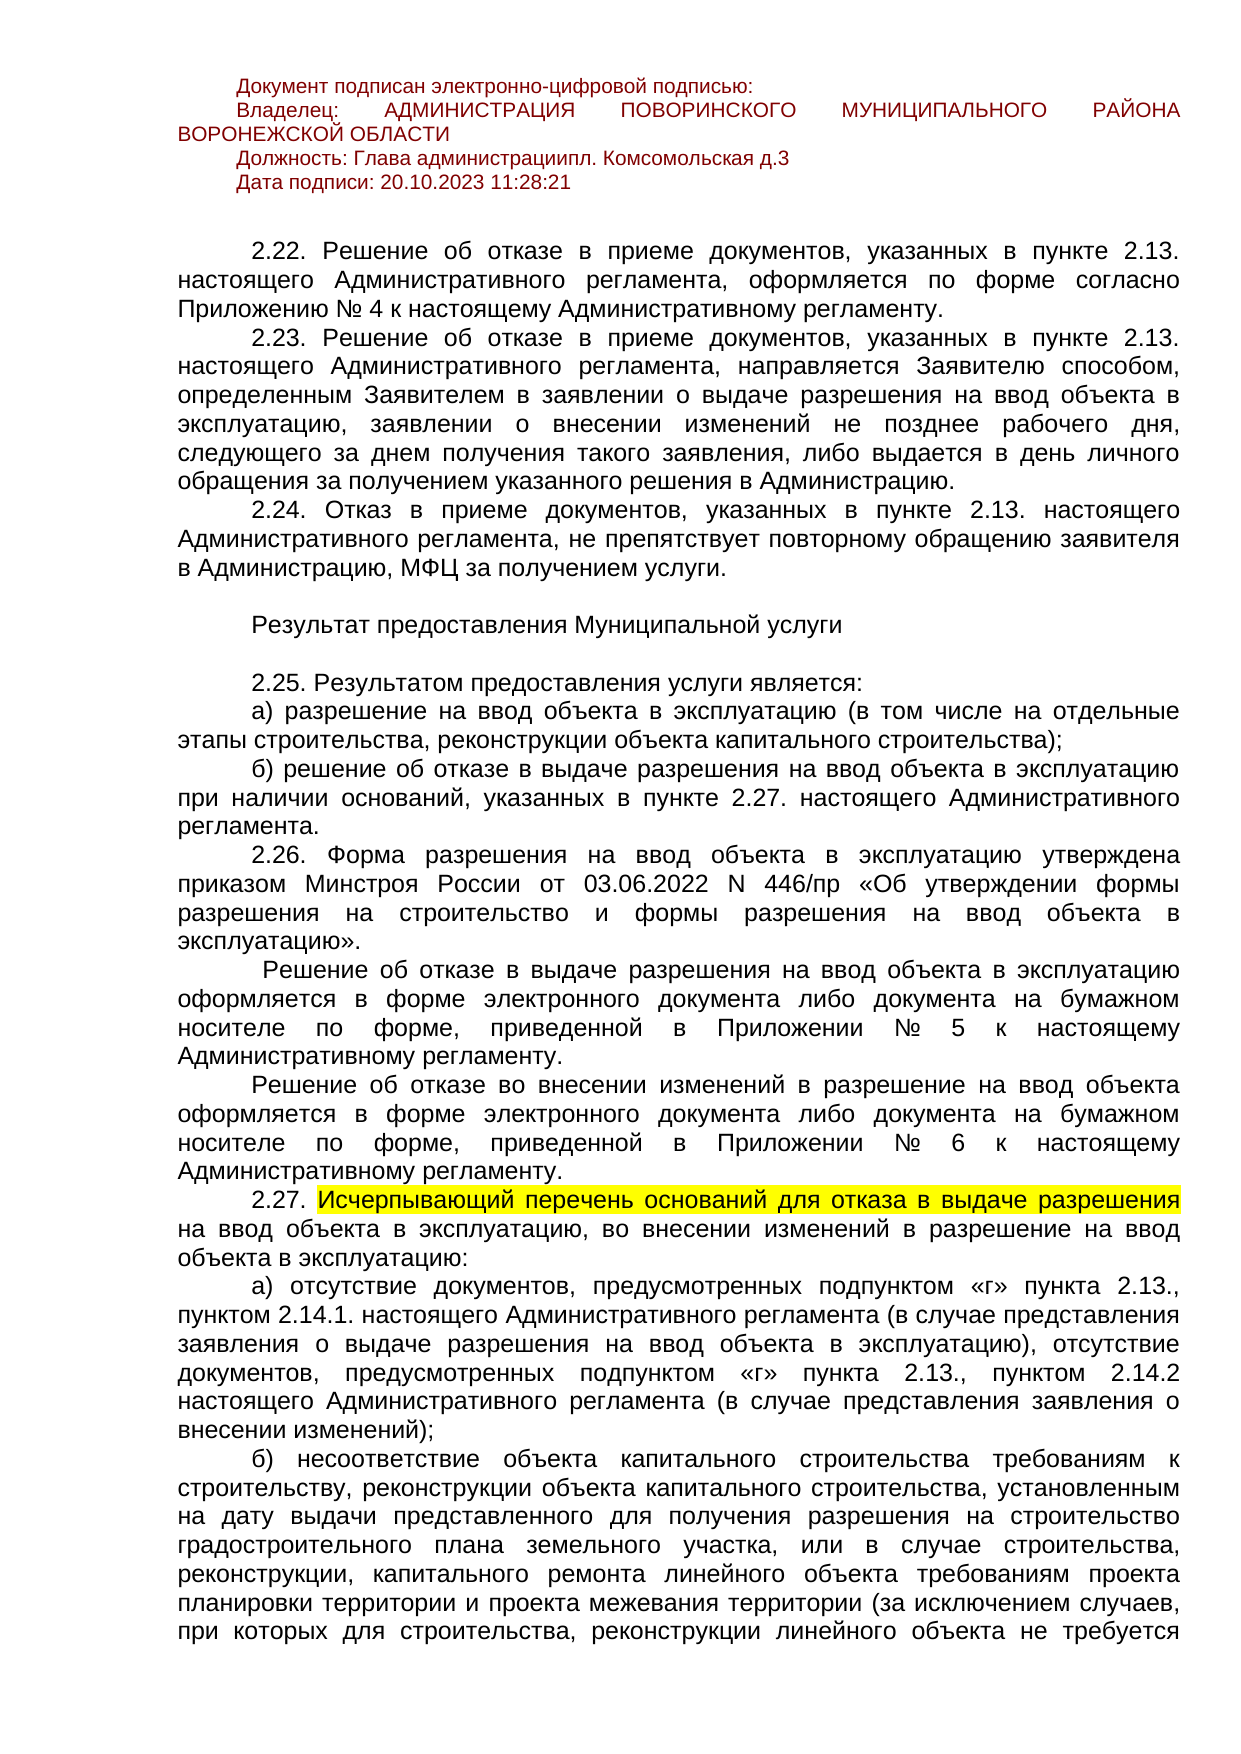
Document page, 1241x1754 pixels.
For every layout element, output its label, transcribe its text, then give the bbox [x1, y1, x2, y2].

text а) разрешение на ввод объекта в эксплуатацию (в том числе на отдельные этапы строительства, реконструкции объекта капитального строительства); [177, 696, 1181, 754]
text 2.23. Решение об отказе в приеме документов, указанных в пункте 2.13. настоящего Административного регламента, направляется Заявителю способом, определенным Заявителем в заявлении о выдаче разрешения на ввод объекта в эксплуатацию, заявлении о внесении изменений не позднее рабочего дня, следующего за днем получения такого заявления, либо выдается в день личного обращения за получением указанного решения в Администрацию. [177, 322, 1181, 495]
text а) отсутствие документов, предусмотренных подпунктом «г» пункта 2.13., пунктом 2.14.1. настоящего Административного регламента (в случае представления заявления о выдаче разрешения на ввод объекта в эксплуатацию), отсутствие документов, предусмотренных подпунктом «г» пункта 2.13., пунктом 2.14.2 настоящего Административного регламента (в случае представления заявления о внесении изменений); [177, 1271, 1181, 1444]
text 2.27. Исчерпывающий перечень оснований для отказа в выдаче разрешения на ввод объекта в эксплуатацию, во внесении изменений в разрешение на ввод объекта в эксплуатацию: [177, 1185, 1181, 1271]
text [177, 1444, 1181, 1645]
text Результат предоставления Муниципальной услуги [177, 610, 1181, 639]
text Решение об отказе в выдаче разрешения на ввод объекта в эксплуатацию оформляется в форме электронного документа либо документа на бумажном носителе по форме, приведенной в Приложении № 5 к настоящему Административному регламенту. [177, 955, 1181, 1070]
text 2.26. Форма разрешения на ввод объекта в эксплуатацию утверждена приказом Минстроя России от 03.06.2022 N 446/пр «Об утверждении формы разрешения на строительство и формы разрешения на ввод объекта в эксплуатацию». [177, 840, 1181, 955]
text 2.24. Отказ в приеме документов, указанных в пункте 2.13. настоящего Административного регламента, не препятствует повторному обращению заявителя в Администрацию, МФЦ за получением услуги. [177, 495, 1181, 581]
text 2.25. Результатом предоставления услуги является: [177, 667, 1181, 696]
text 2.22. Решение об отказе в приеме документов, указанных в пункте 2.13. настоящего Административного регламента, оформляется по форме согласно Приложению № 4 к настоящему Административному регламенту. [177, 236, 1181, 322]
text б) решение об отказе в выдаче разрешения на ввод объекта в эксплуатацию при наличии оснований, указанных в пункте 2.27. настоящего Административного регламента. [177, 754, 1181, 840]
text Решение об отказе во внесении изменений в разрешение на ввод объекта оформляется в форме электронного документа либо документа на бумажном носителе по форме, приведенной в Приложении № 6 к настоящему Административному регламенту. [177, 1070, 1181, 1185]
